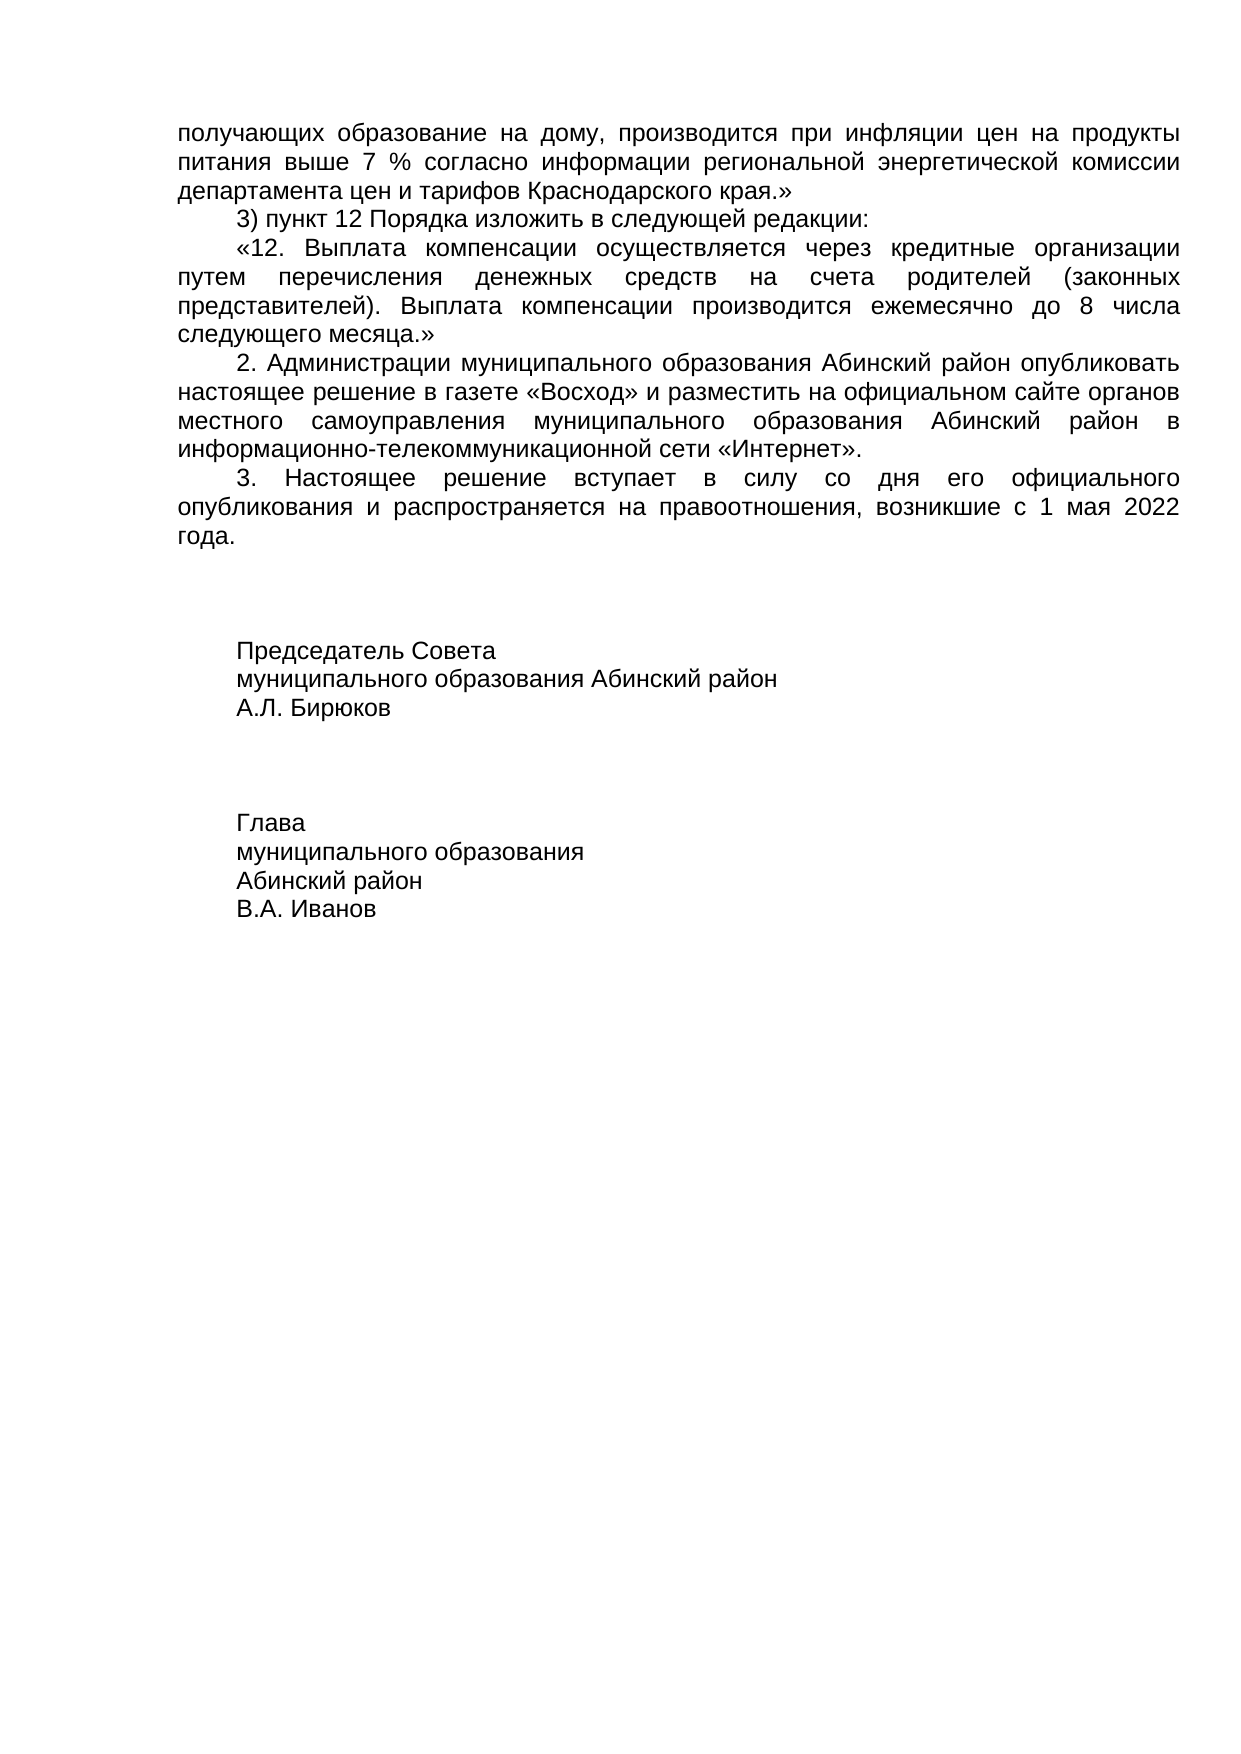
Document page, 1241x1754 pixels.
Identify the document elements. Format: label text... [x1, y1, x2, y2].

text 3) пункт 12 Порядка изложить в следующей редакции: [177, 204, 1181, 233]
text Абинский район [177, 866, 1181, 894]
text 2. Администрации муниципального образования Абинский район опубликовать настоящее решение в газете «Восход» и разместить на официальном сайте органов местного самоуправления муниципального образования Абинский район в информационно-телекоммуникационной сети «Интернет». [177, 348, 1181, 463]
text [177, 118, 1181, 204]
text муниципального образования Абинский район [177, 664, 1181, 693]
text 3. Настоящее решение вступает в силу со дня его официального опубликования и распространяется на правоотношения, возникшие с 1 мая 2022 года. [177, 463, 1181, 549]
text А.Л. Бирюков [177, 693, 1181, 722]
text Председатель Совета [177, 636, 1181, 664]
text «12. Выплата компенсации осуществляется через кредитные организации путем перечисления денежных средств на счета родителей (законных представителей). Выплата компенсации производится ежемесячно до 8 числа следующего месяца.» [177, 233, 1181, 348]
text муниципального образования [177, 837, 1181, 866]
text Глава [177, 808, 1181, 837]
text В.А. Иванов [177, 894, 1181, 923]
